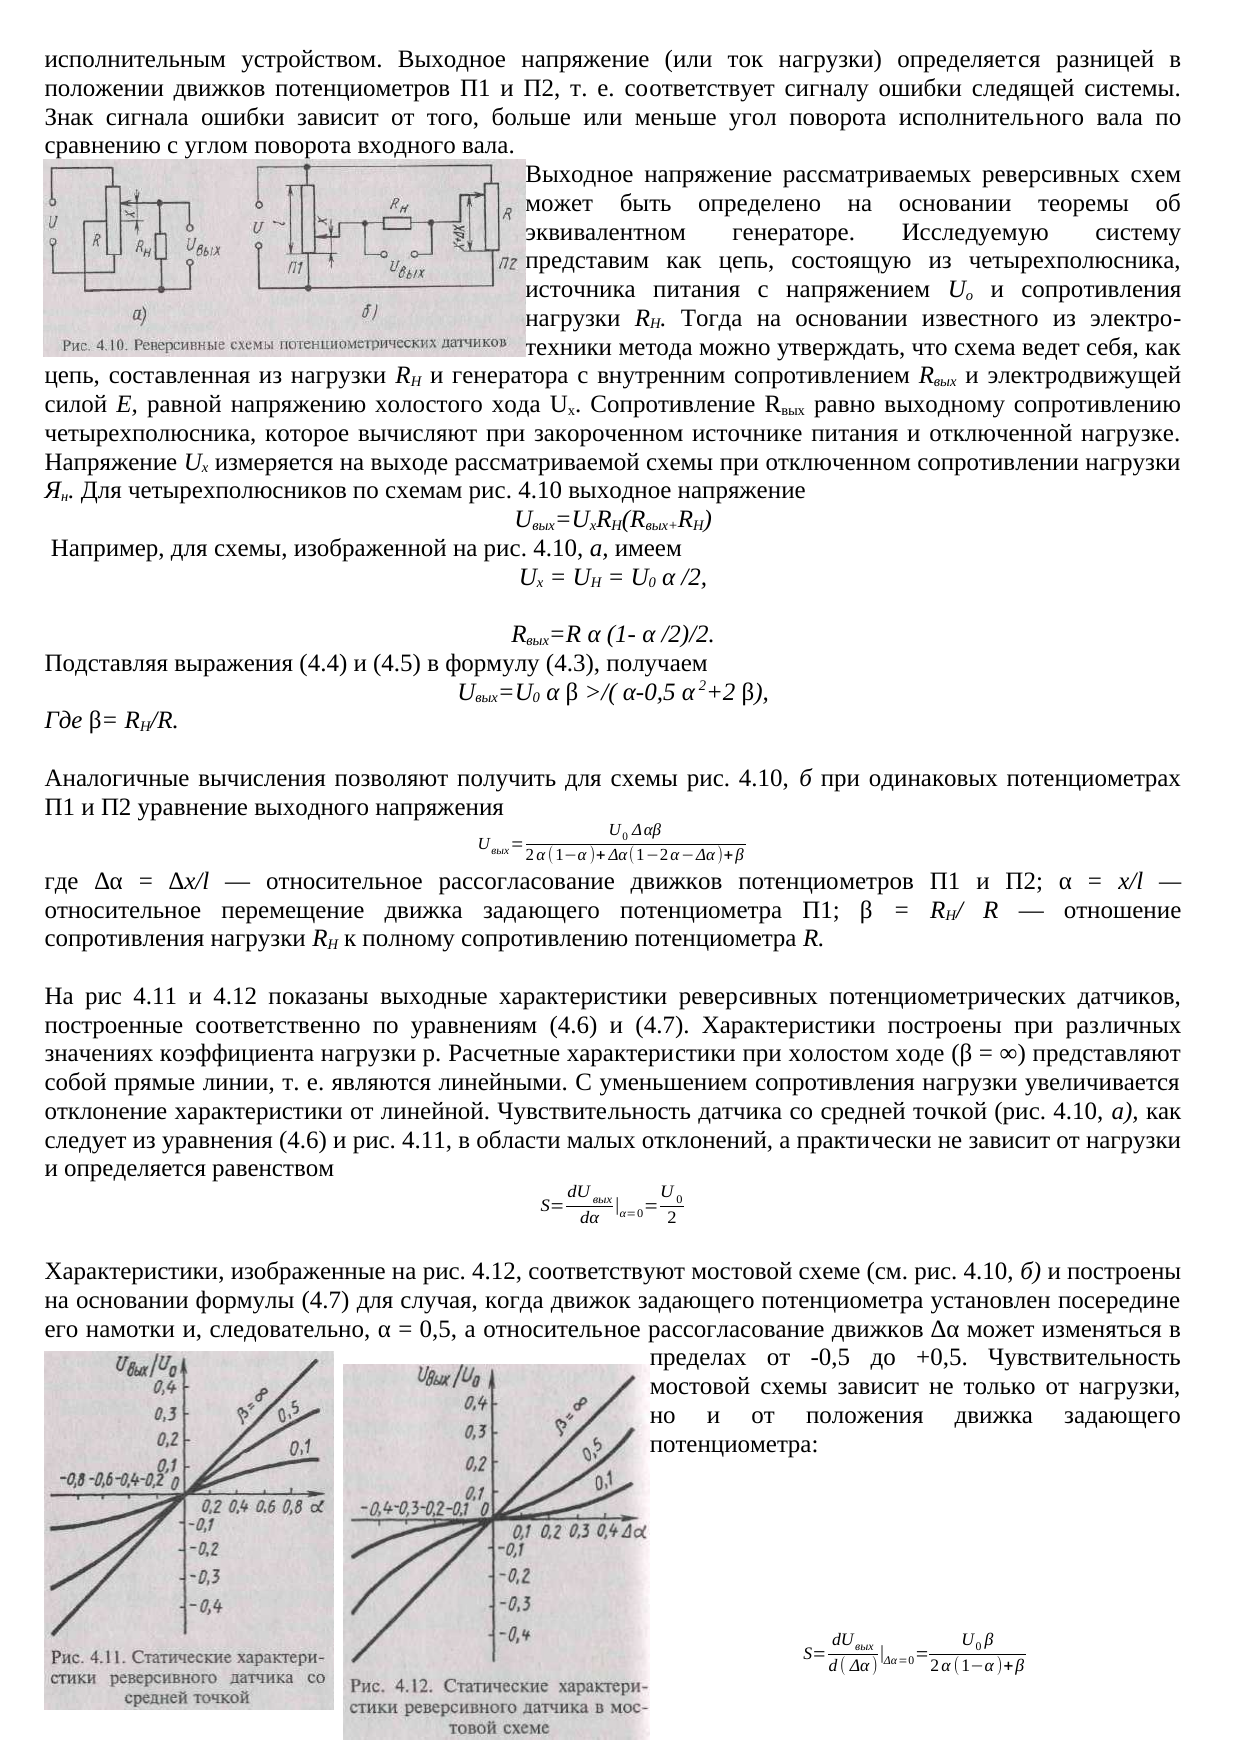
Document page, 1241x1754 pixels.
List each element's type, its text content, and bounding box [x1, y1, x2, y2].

text Характеристики, изображенные на рис. 4.12, соответствуют мостовой схеме (см. рис. 4.10, б) и построены на основании формулы (4.7) для случая, когда движок задающего потенциометра установлен посередине его намотки и, следовательно, α = 0,5, а относительное рассогласование движков ∆α может изменяться в пределах от -0,5 до +0,5. Чувствительность мостовой схемы зависит не только от нагрузки, но и от положения движка задающего потенциометра: [44, 1256, 1181, 1457]
text Подставляя выражения (4.4) и (4.5) в формулу (4.3), получаем [44, 648, 1181, 677]
picture [343, 1364, 650, 1740]
text Ux = UH = U0 α /2, [44, 562, 1181, 591]
text Где β= RH/R. [44, 706, 1181, 734]
text На рис 4.11 и 4.12 показаны выходные характеристики реверсивных потенциометрических датчиков, построенные соответственно по уравнениям (4.6) и (4.7). Характеристики построены при различных значениях коэффициента нагрузки р. Расчетные характеристики при холостом ходе (β = ∞) представляют собой прямые линии, т. е. являются линейными. С уменьшением сопротивления нагрузки увеличивается отклонение характеристики от линейной. Чувствительность датчика со средней точкой (рис. 4.10, а), как следует из уравнения (4.6) и рис. 4.11, в области малых отклонений, а практически не зависит от нагрузки и определяется равенством [44, 981, 1181, 1182]
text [44, 44, 1181, 159]
text Rвых=R α (1- α /2)/2. [44, 619, 1181, 648]
text Uвых=UxRH(Rвых+RH) [44, 504, 1181, 533]
text Аналогичные вычисления позволяют получить для схемы рис. 4.10, б при одинаковых потенциометрах П1 и П2 уравнение выходного напряжения [44, 763, 1181, 821]
text где ∆α = ∆х/l — относительное рассогласование движков потенциометров П1 и П2; α = х/l — относительное перемещение движка задающего потенциометра П1; β = RH/ R — отношение сопротивления нагрузки RH к полному сопротивлению потенциометра R. [44, 866, 1181, 952]
text Выходное напряжение рассматриваемых реверсивных схем может быть определено на основании теоремы об эквивалентном генераторе. Исследуемую систему представим как цепь, состоящую из четырехполюсника, источника питания с напряжением Uo и сопротивления нагрузки RH. Тогда на основании известного из электротехники метода можно утверждать, что схема ведет себя, как цепь, составленная из нагрузки RH и генератора с внутренним сопротивлением Rвых и электродвижущей силой Е, равной напряжению холостого хода Uх. Сопротивление Rвых равно выходному сопротивлению четырехполюсника, которое вычисляют при закороченном источнике питания и отключенной нагрузке. Напряжение Ux измеряется на выходе рассматриваемой схемы при отключенном сопротивлении нагрузки Ян. Для четырехполюсников по схемам рис. 4.10 выходное напряжение [44, 159, 1181, 504]
picture [44, 1351, 334, 1710]
text Uвых=U0 α β >/( α-0,5 α 2+2 β), [44, 677, 1181, 706]
picture [43, 159, 526, 357]
text Например, для схемы, изображенной на рис. 4.10, а, имеем [44, 533, 1181, 562]
